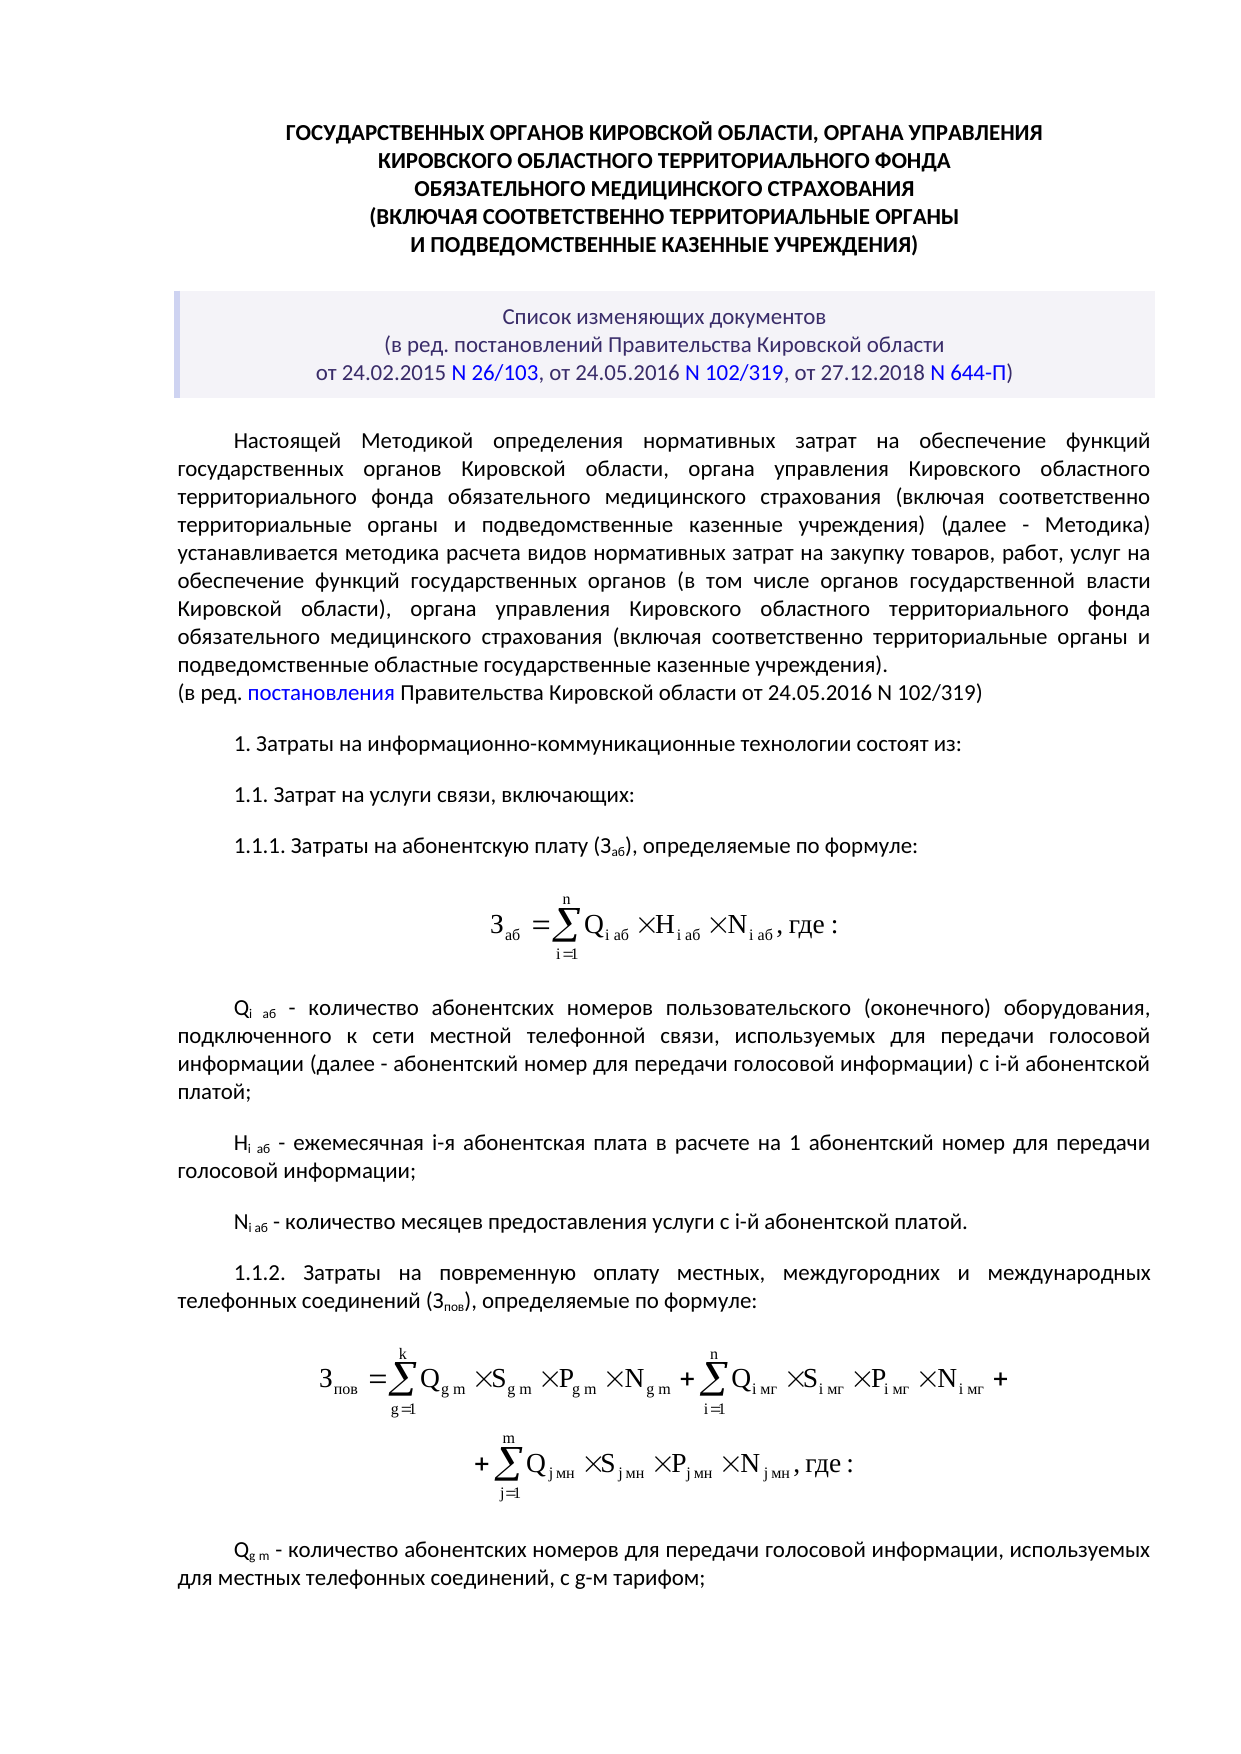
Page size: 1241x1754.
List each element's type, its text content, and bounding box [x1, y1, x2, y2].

table_header Список изменяющих документов (в ред. постановлений Правительства Кировской области от 24.02.2015 N 26/103, от 24.05.2016 N 102/319, от 27.12.2018 N 644-П) [180, 291, 1149, 398]
text Qi аб - количество абонентских номеров пользовательского (оконечного) оборудования, подключенного к сети местной телефонной связи, используемых для передачи голосовой информации (далее - абонентский номер для передачи голосовой информации) с i-й абонентской платой; [177, 993, 1152, 1105]
title КИРОВСКОГО ОБЛАСТНОГО ТЕРРИТОРИАЛЬНОГО ФОНДА [177, 146, 1152, 174]
text (в ред. постановления Правительства Кировской области от 24.05.2016 N 102/319) [177, 678, 1152, 706]
text 1.1. Затрат на услуги связи, включающих: [177, 780, 1152, 808]
text 1.1.2. Затраты на повременную оплату местных, междугородних и международных телефонных соединений (Зпов), определяемые по формуле: [177, 1258, 1152, 1314]
text Ni аб - количество месяцев предоставления услуги с i-й абонентской платой. [177, 1207, 1152, 1235]
title (ВКЛЮЧАЯ СООТВЕТСТВЕННО ТЕРРИТОРИАЛЬНЫЕ ОРГАНЫ [177, 202, 1152, 230]
text Настоящей Методикой определения нормативных затрат на обеспечение функций государственных органов Кировской области, органа управления Кировского областного территориального фонда обязательного медицинского страхования (включая соответственно территориальные органы и подведомственные казенные учреждения) (далее - Методика) устанавливается методика расчета видов нормативных затрат на закупку товаров, работ, услуг на обеспечение функций государственных органов (в том числе органов государственной власти Кировской области), органа управления Кировского областного территориального фонда обязательного медицинского страхования (включая соответственно территориальные органы и подведомственные областные государственные казенные учреждения). [177, 426, 1152, 678]
title ГОСУДАРСТВЕННЫХ ОРГАНОВ КИРОВСКОЙ ОБЛАСТИ, ОРГАНА УПРАВЛЕНИЯ [177, 118, 1152, 146]
title И ПОДВЕДОМСТВЕННЫЕ КАЗЕННЫЕ УЧРЕЖДЕНИЯ) [177, 230, 1152, 258]
text 1.1.1. Затраты на абонентскую плату (Заб), определяемые по формуле: [177, 831, 1152, 859]
text 1. Затраты на информационно-коммуникационные технологии состоят из: [177, 729, 1152, 757]
text Нi аб - ежемесячная i-я абонентская плата в расчете на 1 абонентский номер для передачи голосовой информации; [177, 1128, 1152, 1184]
title ОБЯЗАТЕЛЬНОГО МЕДИЦИНСКОГО СТРАХОВАНИЯ [177, 174, 1152, 202]
text Qg m - количество абонентских номеров для передачи голосовой информации, используемых для местных телефонных соединений, с g-м тарифом; [177, 1535, 1152, 1591]
